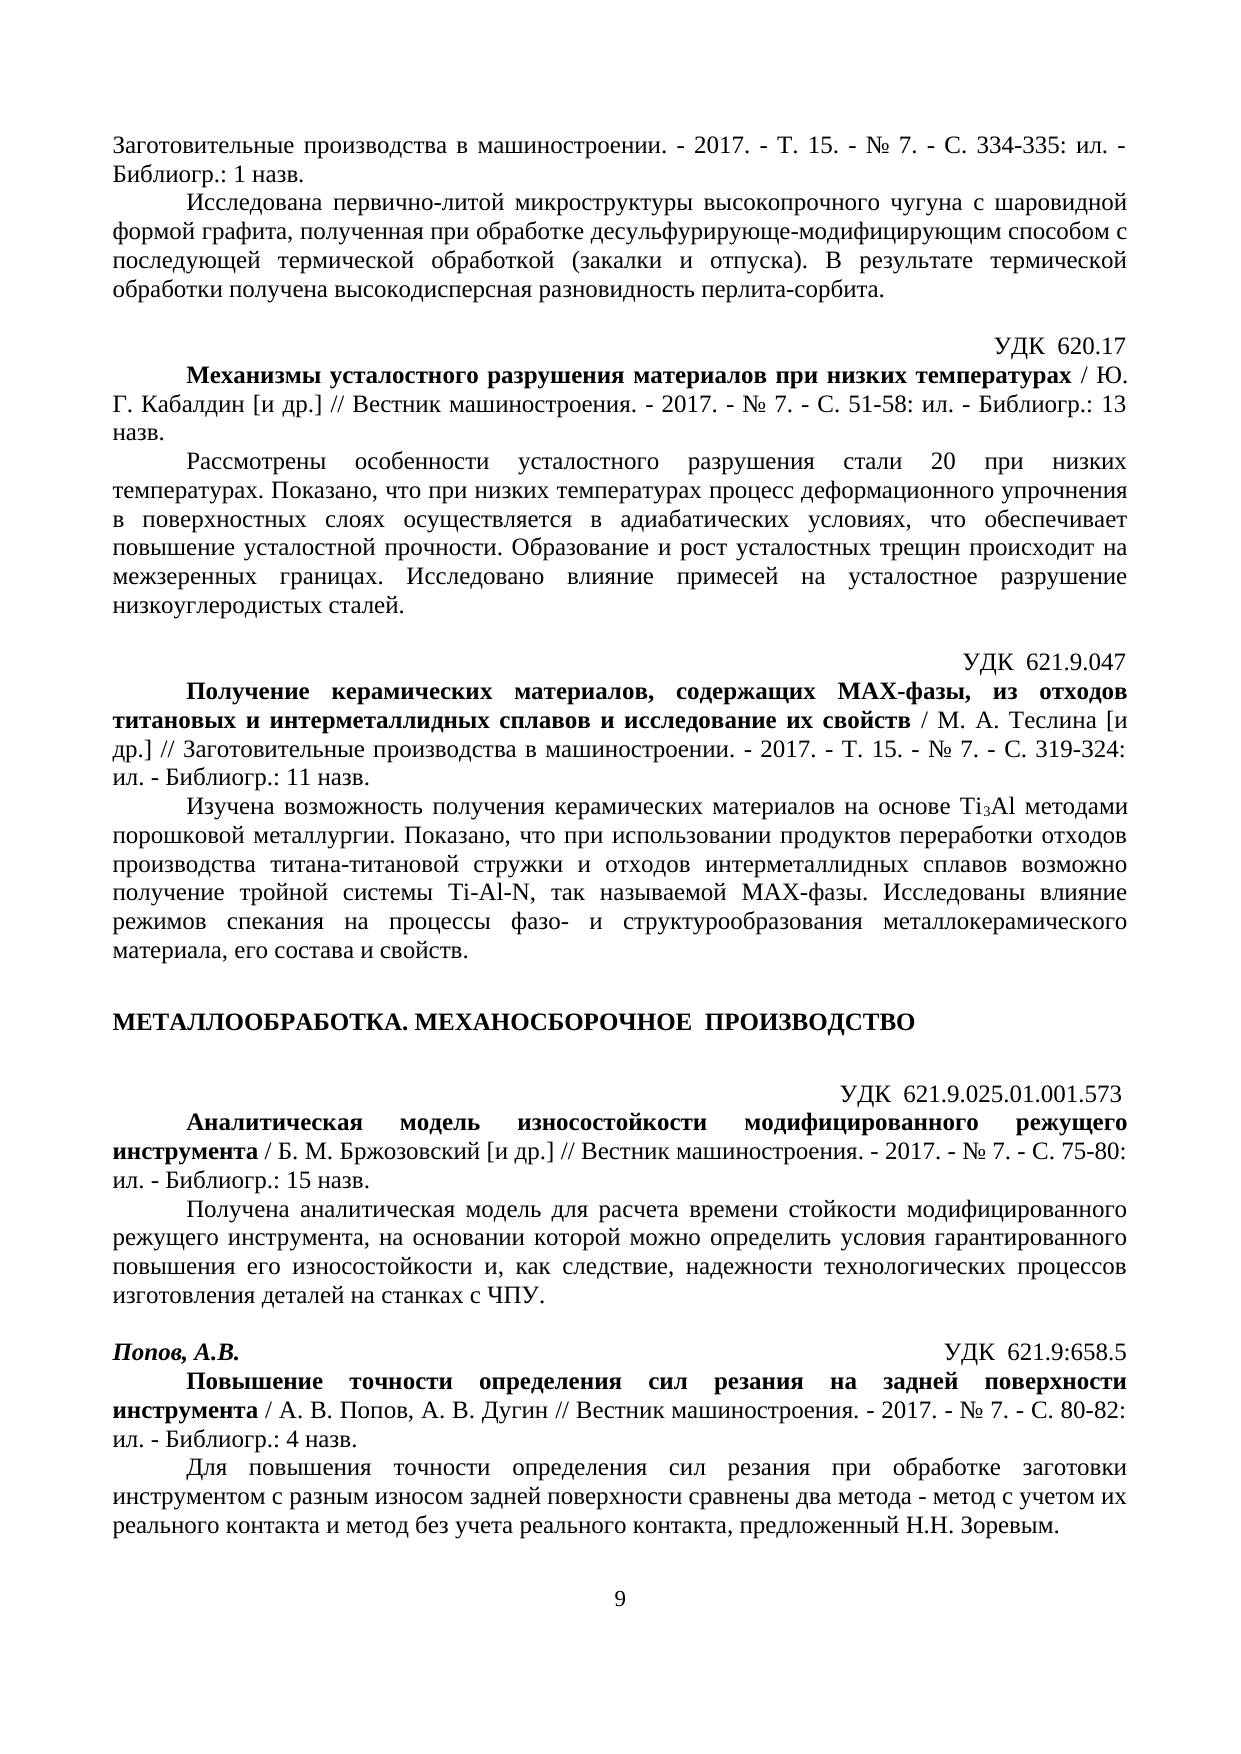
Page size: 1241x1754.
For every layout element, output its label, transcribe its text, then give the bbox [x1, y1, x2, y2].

text УДК 621.9.025.01.001.573 [777, 1079, 1128, 1107]
text Аналитическая модель износостойкости модифицированного режущего инструмента / Б. М. Бржозовский [и др.] // Вестник машиностроения. - 2017. - № 7. - С. 75-80: ил. - Библиогр.: 15 назв. [112, 1107, 1128, 1194]
text Механизмы усталостного разрушения материалов при низких температурах / Ю. Г. Кабалдин [и др.] // Вестник машиностроения. - 2017. - № 7. - С. 51-58: ил. - Библиогр.: 13 назв. [112, 360, 1128, 446]
text Изучена возможность получения керамических материалов на основе Ti3Al методами порошковой металлургии. Показано, что при использовании продуктов переработки отходов производства титана-титановой стружки и отходов интерметаллидных сплавов возможно получение тройной системы Ti-Al-N, так называемой МАХ-фазы. Исследованы влияние режимов спекания на процессы фазо- и структурообразования металлокерамического материала, его состава и свойств. [112, 791, 1128, 964]
text Повышение точности определения сил резания на задней поверхности инструмента / А. В. Попов, А. В. Дугин // Вестник машиностроения. - 2017. - № 7. - С. 80-82: ил. - Библиогр.: 4 назв. [112, 1366, 1128, 1452]
text УДК 620.17 [924, 331, 1128, 360]
text Попов, А.В. УДК 621.9:658.5 [112, 1337, 1128, 1366]
text Исследована первично-литой микроструктуры высокопрочного чугуна с шаровидной формой графита, полученная при обработке десульфурирующе-модифицирующим способом с последующей термической обработкой (закалки и отпуска). В результате термической обработки получена высокодисперсная разновидность перлита-сорбита. [112, 187, 1128, 302]
text Получена аналитическая модель для расчета времени стойкости модифицированного режущего инструмента, на основании которой можно определить условия гарантированного повышения его износостойкости и, как следствие, надежности технологических процессов изготовления деталей на станках с ЧПУ. [112, 1194, 1128, 1309]
text Для повышения точности определения сил резания при обработке заготовки инструментом с разным износом задней поверхности сравнены два метода - метод с учетом их реального контакта и метод без учета реального контакта, предложенный Н.Н. Зоревым. [112, 1452, 1128, 1539]
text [112, 130, 1128, 187]
text Получение керамических материалов, содержащих МАХ-фазы, из отходов титановых и интерметаллидных сплавов и исследование их свойств / М. А. Теслина [и др.] // Заготовительные производства в машиностроении. - 2017. - Т. 15. - № 7. - С. 319-324: ил. - Библиогр.: 11 назв. [112, 676, 1128, 791]
text УДК 621.9.047 [851, 647, 1128, 676]
text МЕТАЛЛООБРАБОТКА. МЕХАНОСБОРОЧНОЕ ПРОИЗВОДСТВО [112, 1007, 1128, 1036]
text Рассмотрены особенности усталостного разрушения стали 20 при низких температурах. Показано, что при низких температурах процесс деформационного упрочнения в поверхностных слоях осуществляется в адиабатических условиях, что обеспечивает повышение усталостной прочности. Образование и рост усталостных трещин происходит на межзеренных границах. Исследовано влияние примесей на усталостное разрушение низкоуглеродистых сталей. [112, 446, 1128, 619]
